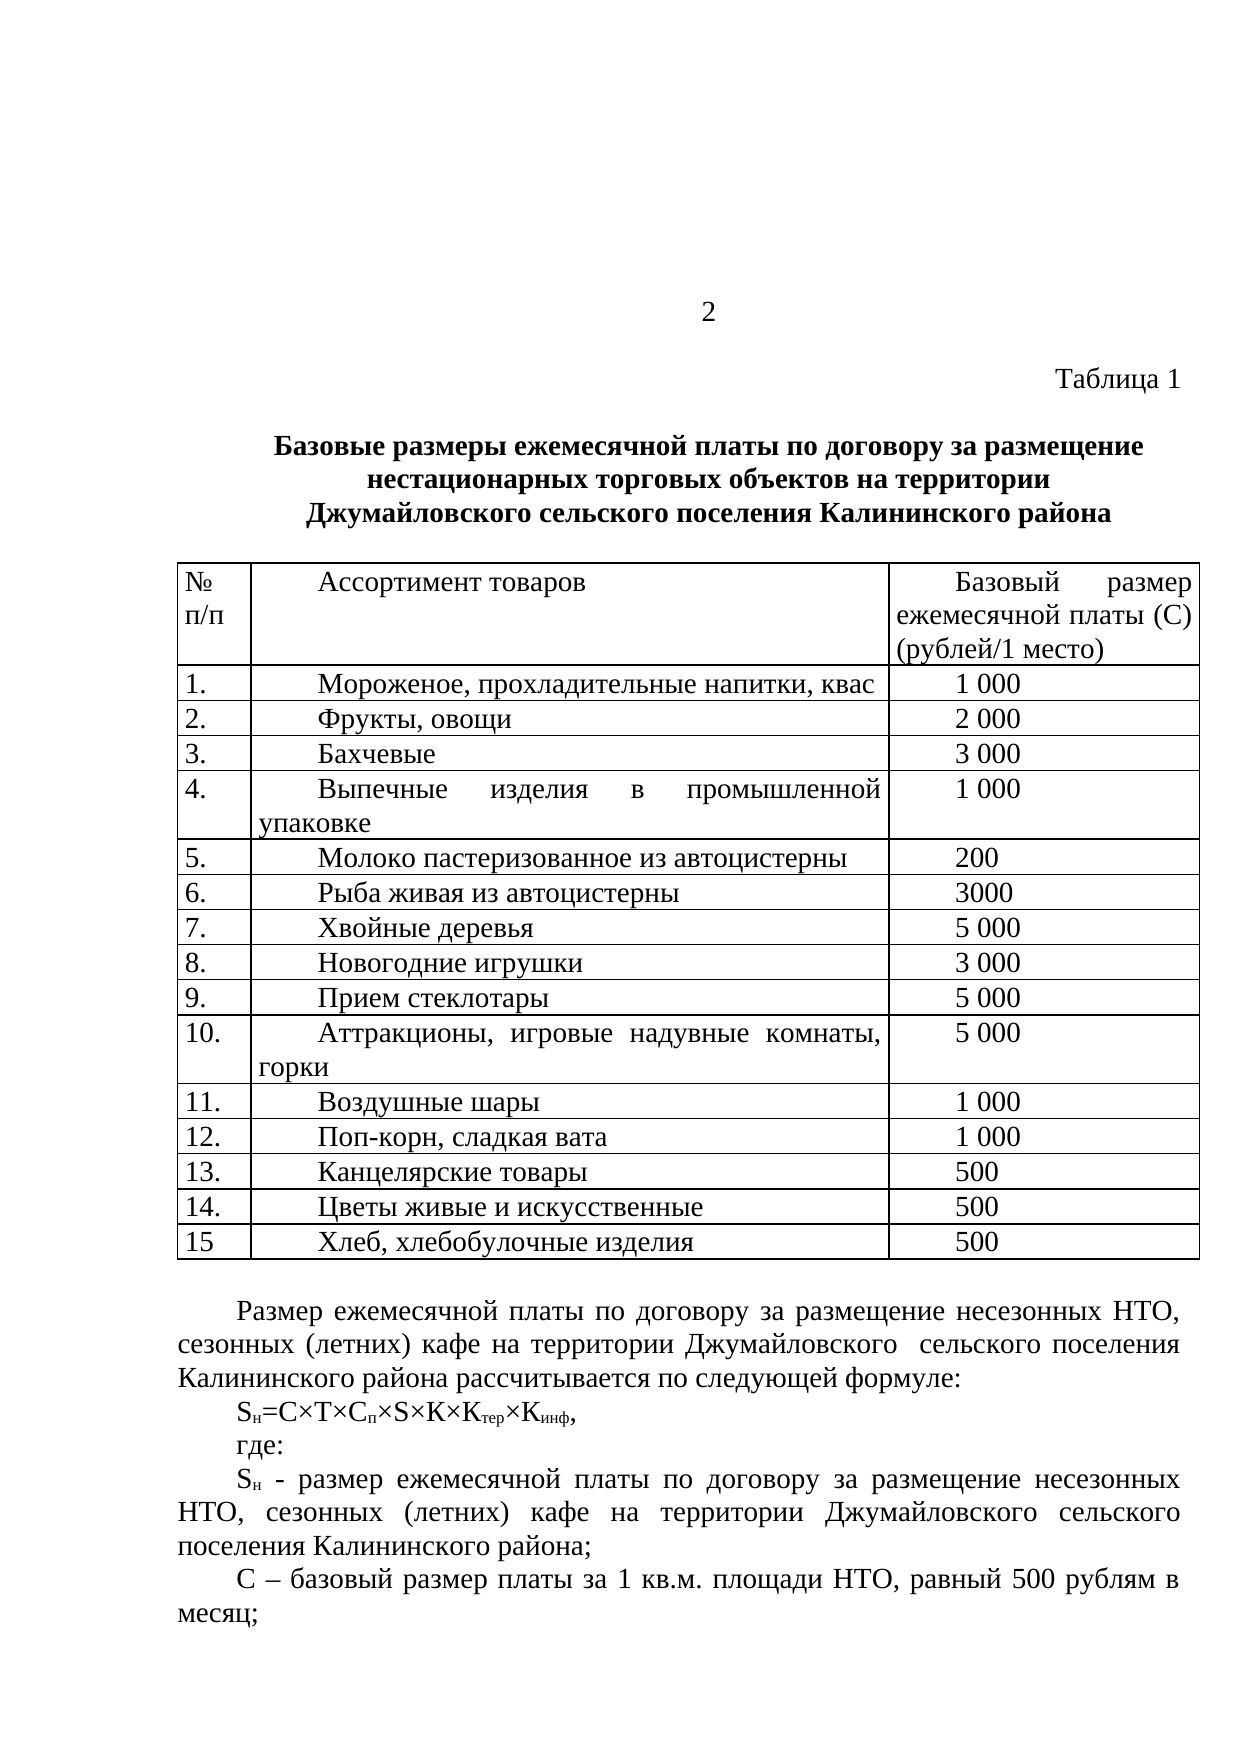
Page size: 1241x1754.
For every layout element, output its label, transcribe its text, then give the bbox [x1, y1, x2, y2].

text Базовые размеры ежемесячной платы по договору за размещение [177, 428, 1181, 462]
text С – базовый размер платы за 1 кв.м. площади НТО, равный 500 рублям в месяц; [177, 1561, 1181, 1628]
table_cell 1 000 [890, 666, 1199, 699]
table_cell 5 000 [890, 910, 1199, 944]
table_cell Хвойные деревья [252, 910, 888, 944]
table_cell Мороженое, прохладительные напитки, квас [252, 666, 888, 699]
table_cell 500 [890, 1225, 1199, 1258]
table_cell 3 000 [890, 736, 1199, 770]
table_header Ассортимент товаров [252, 564, 888, 664]
table_cell Канцелярские товары [252, 1154, 888, 1188]
text Джумайловского сельского поселения Калининского района [177, 495, 1181, 529]
table_cell Выпечные изделия в промышленной упаковке [252, 771, 888, 838]
table_cell Фрукты, овощи [252, 701, 888, 734]
table_cell Цветы живые и искусственные [252, 1190, 888, 1223]
table_header № п/п [178, 564, 250, 664]
table_cell 11. [178, 1084, 250, 1118]
table_cell Хлеб, хлебобулочные изделия [252, 1225, 888, 1258]
table_cell 5. [178, 840, 250, 873]
table_cell Рыба живая из автоцистерны [252, 875, 888, 908]
table_cell Новогодние игрушки [252, 945, 888, 979]
text Размер ежемесячной платы по договору за размещение несезонных НТО, сезонных (летних) кафе на территории Джумайловского сельского поселения Калининского района рассчитывается по следующей формуле: [177, 1293, 1181, 1394]
text где: [177, 1427, 1181, 1461]
table_cell Прием стеклотары [252, 980, 888, 1014]
table_cell 4. [178, 771, 250, 838]
table_cell 1 000 [890, 1119, 1199, 1153]
text Sн=С×Т×Сп×S×К×Ктер×Кинф, [177, 1394, 1181, 1427]
table_cell 9. [178, 980, 250, 1014]
table_cell 5 000 [890, 980, 1199, 1014]
table_cell 8. [178, 945, 250, 979]
table_cell Аттракционы, игровые надувные комнаты, горки [252, 1016, 888, 1082]
table_cell 10. [178, 1016, 250, 1082]
table_cell Молоко пастеризованное из автоцистерны [252, 840, 888, 873]
table_cell 2. [178, 701, 250, 734]
table_cell 12. [178, 1119, 250, 1153]
table_cell 1. [178, 666, 250, 699]
text нестационарных торговых объектов на территории [177, 462, 1181, 495]
table_cell 2 000 [890, 701, 1199, 734]
table_header Базовый размер ежемесячной платы (С) (рублей/1 место) [890, 564, 1199, 664]
table_cell 6. [178, 875, 250, 908]
table_cell 1 000 [890, 771, 1199, 838]
table_cell 13. [178, 1154, 250, 1188]
table_cell Бахчевые [252, 736, 888, 770]
table_cell Поп-корн, сладкая вата [252, 1119, 888, 1153]
table_cell 500 [890, 1190, 1199, 1223]
table_cell 3. [178, 736, 250, 770]
table_cell 3 000 [890, 945, 1199, 979]
text 2 [177, 294, 1181, 327]
table_cell 15 [178, 1225, 250, 1258]
table_cell 5 000 [890, 1016, 1199, 1082]
table_cell 7. [178, 910, 250, 944]
text Sн - размер ежемесячной платы по договору за размещение несезонных НТО, сезонных (летних) кафе на территории Джумайловского сельского поселения Калининского района; [177, 1461, 1181, 1561]
text Таблица 1 [177, 361, 1181, 394]
table_cell 14. [178, 1190, 250, 1223]
table_cell Воздушные шары [252, 1084, 888, 1118]
table_cell 1 000 [890, 1084, 1199, 1118]
table_cell 500 [890, 1154, 1199, 1188]
table_cell 200 [890, 840, 1199, 873]
table_cell 3000 [890, 875, 1199, 908]
